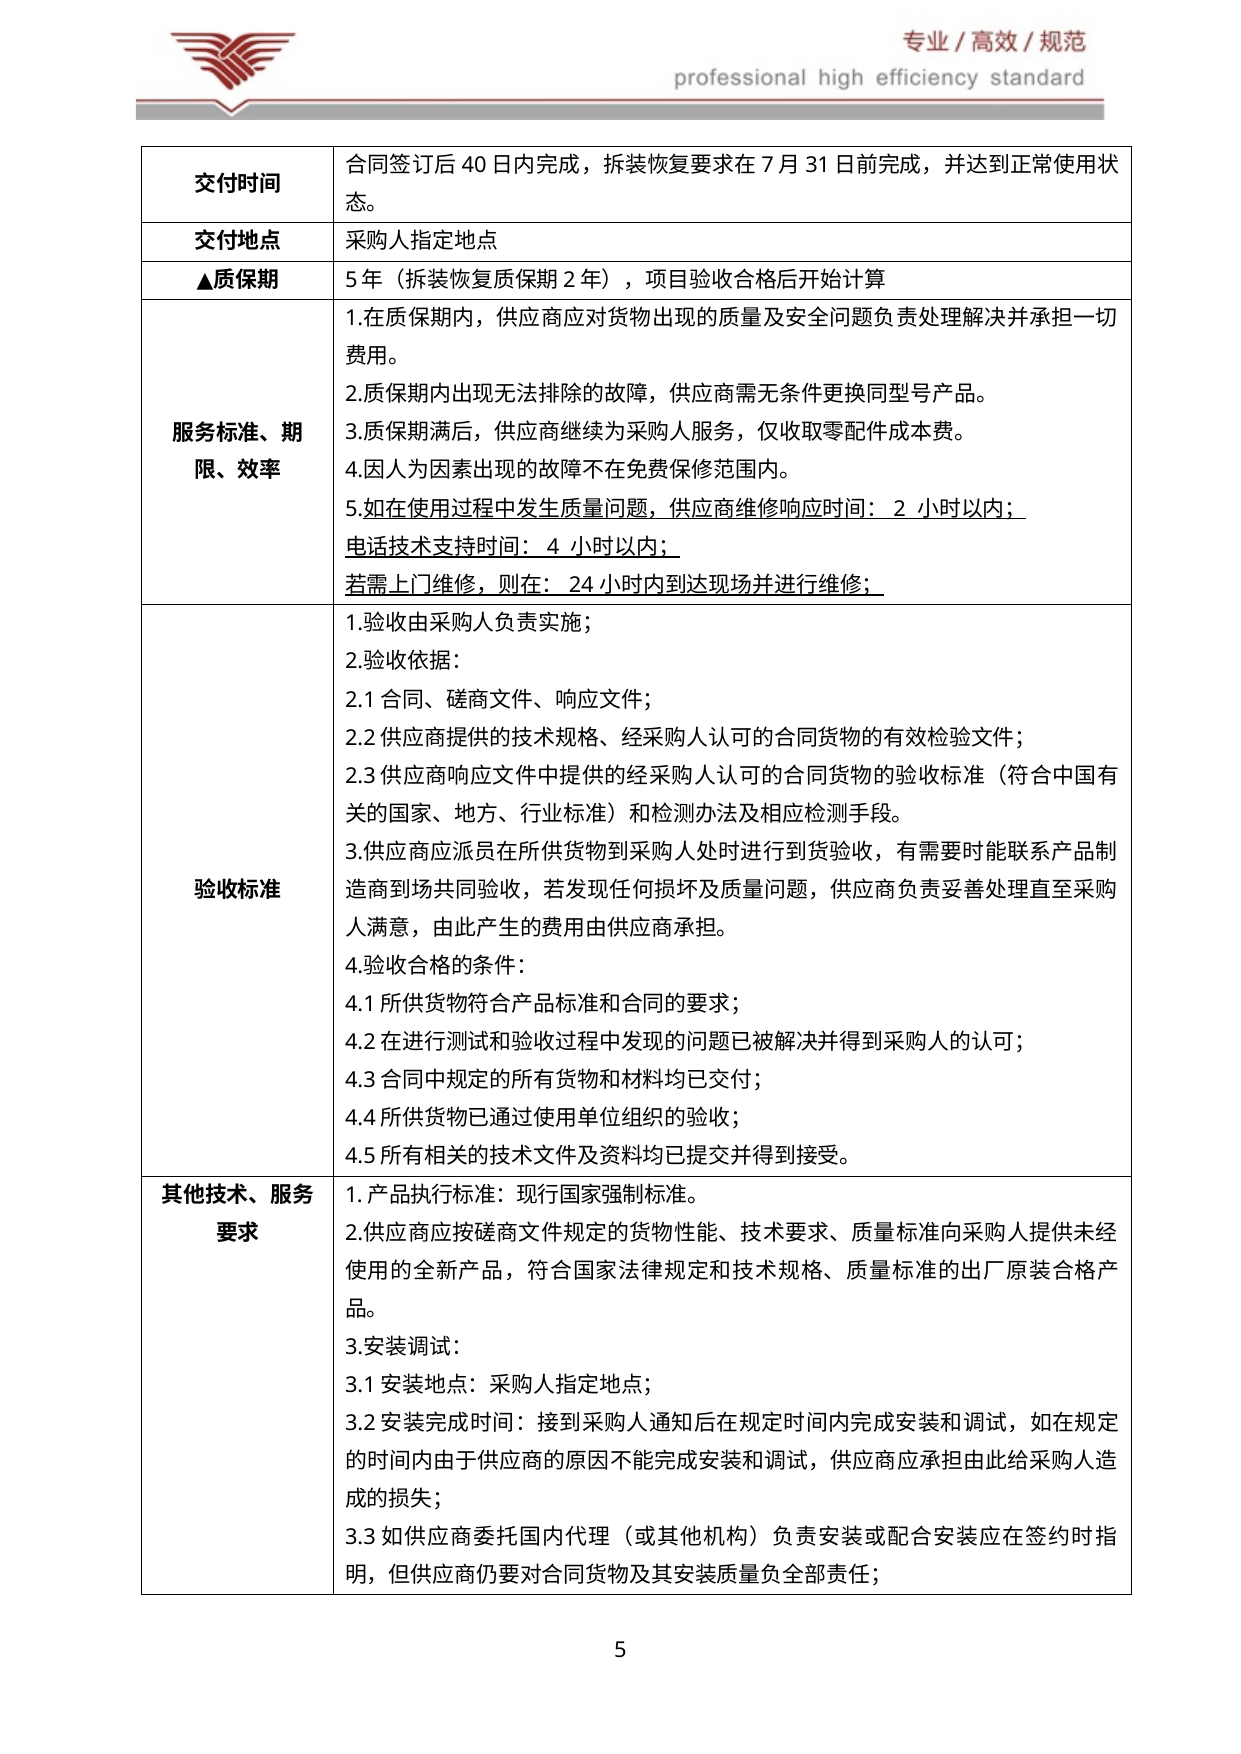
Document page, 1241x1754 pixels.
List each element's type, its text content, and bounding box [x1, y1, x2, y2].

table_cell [334, 1177, 1131, 1594]
table_cell 服务标准、期限、效率 [142, 300, 333, 604]
table_cell 1.在质保期内，供应商应对货物出现的质量及安全问题负责处理解决并承担一切费用。 2.质保期内出现无法排除的故障，供应商需无条件更换同型号产品。 3.质保期满后，供应商继续为采购人服务，仅收取零配件成本费。 4.因人为因素出现的故障不在免费保修范围内。 5.如在使用过程中发生质量问题，供应商维修响应时间： 2 小时以内； 电话技术支持时间： 4 小时以内； 若需上门维修，则在： 24 小时内到达现场并进行维修； [334, 300, 1131, 604]
table_cell 验收标准 [142, 605, 333, 1176]
picture [135, 8, 1105, 120]
table_header 交付时间 [142, 147, 333, 222]
table_header 合同签订后40日内完成，拆装恢复要求在7月31日前完成，并达到正常使用状态。 [334, 147, 1131, 222]
table_cell 5年（拆装恢复质保期2年），项目验收合格后开始计算 [334, 262, 1131, 299]
table_cell 其他技术、服务要求 [142, 1177, 333, 1594]
table_cell 采购人指定地点 [334, 223, 1131, 261]
table_cell 1.验收由采购人负责实施； 2.验收依据： 2.1合同、磋商文件、响应文件； 2.2供应商提供的技术规格、经采购人认可的合同货物的有效检验文件； 2.3供应商响应文件中提供的经采购人认可的合同货物的验收标准（符合中国有关的国家、地方、行业标准）和检测办法及相应检测手段。 3.供应商应派员在所供货物到采购人处时进行到货验收，有需要时能联系产品制造商到场共同验收，若发现任何损坏及质量问题，供应商负责妥善处理直至采购人满意，由此产生的费用由供应商承担。 4.验收合格的条件： 4.1所供货物符合产品标准和合同的要求； 4.2在进行测试和验收过程中发现的问题已被解决并得到采购人的认可； 4.3合同中规定的所有货物和材料均已交付； 4.4所供货物已通过使用单位组织的验收； 4.5所有相关的技术文件及资料均已提交并得到接受。 [334, 605, 1131, 1176]
table_cell ▲质保期 [142, 262, 333, 299]
table_cell 交付地点 [142, 223, 333, 261]
